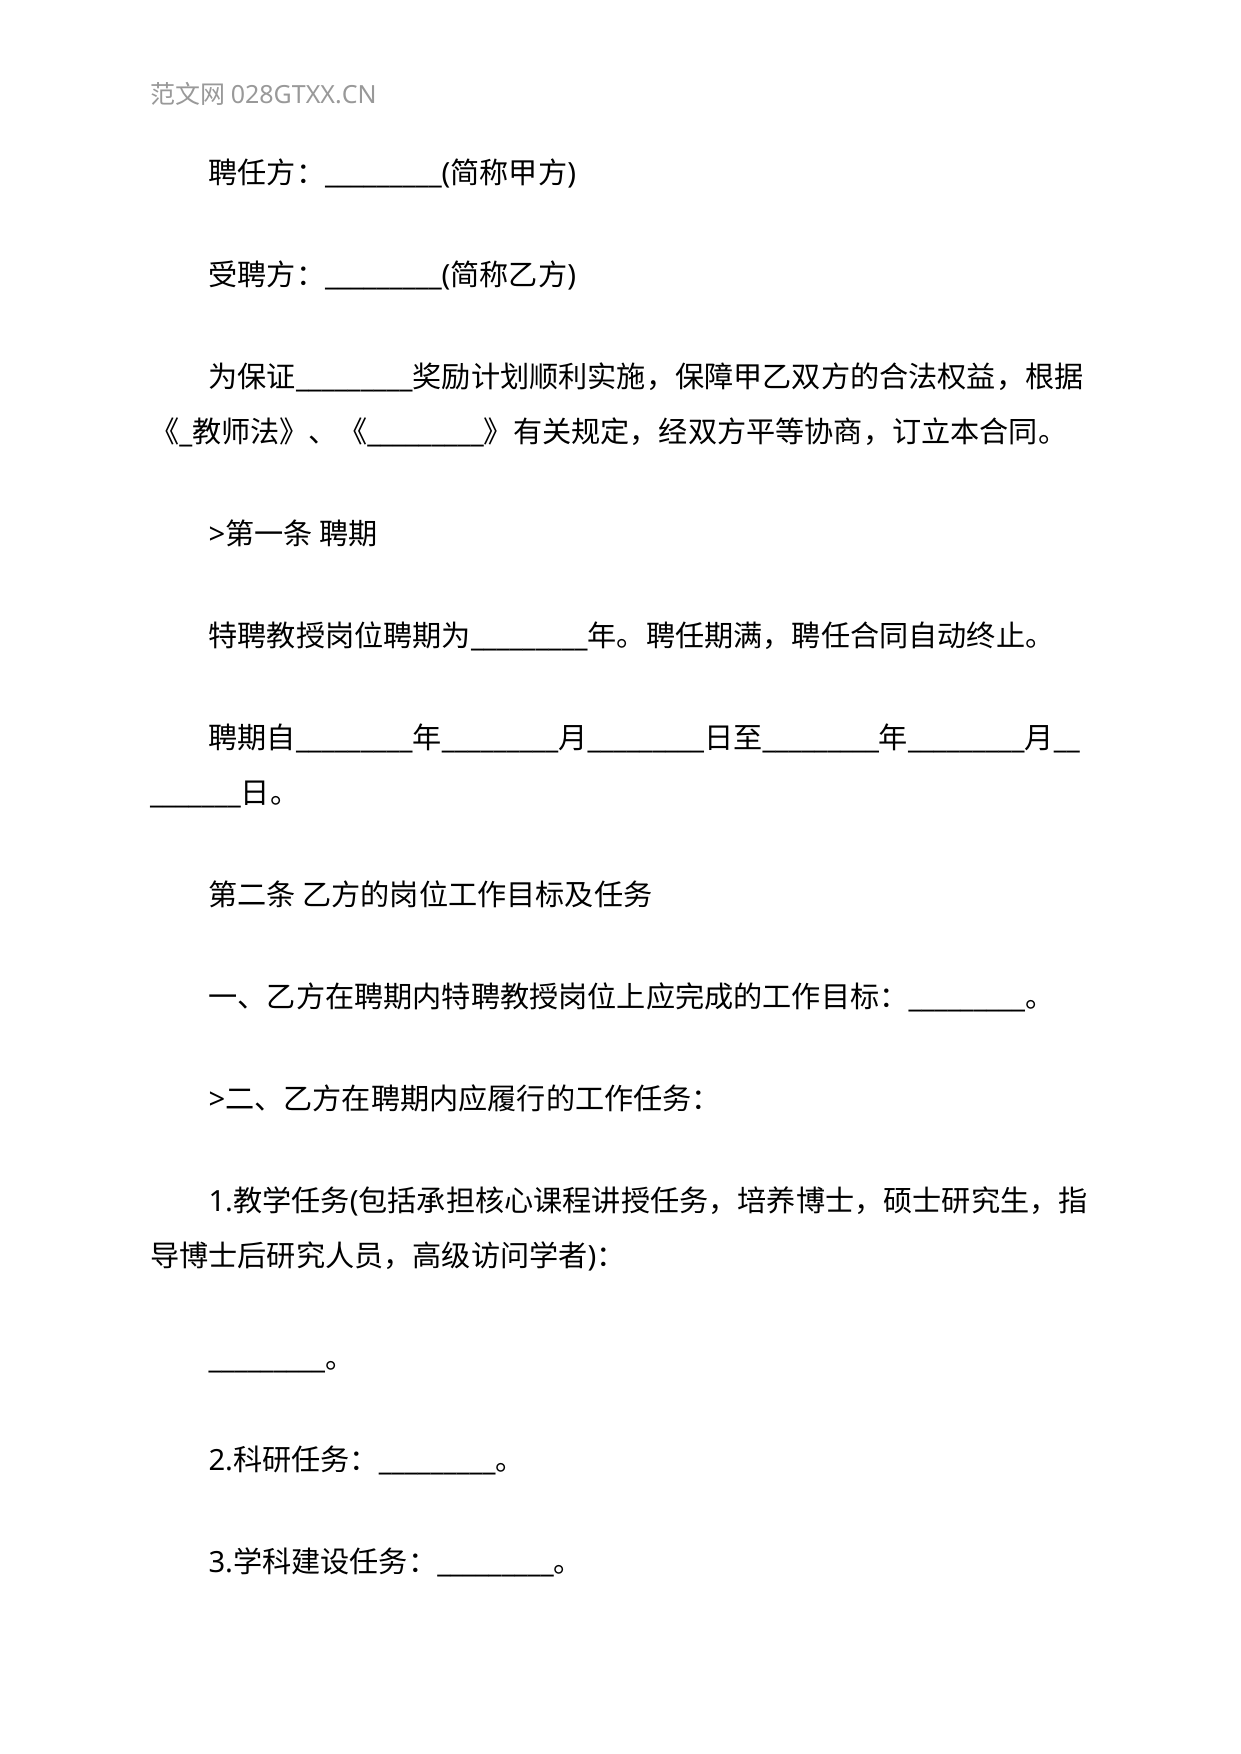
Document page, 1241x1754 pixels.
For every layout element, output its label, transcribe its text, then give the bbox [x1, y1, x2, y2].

text >第一条 聘期 [150, 511, 1090, 553]
text 聘任方：_________(简称甲方) [150, 150, 1090, 192]
text 一、乙方在聘期内特聘教授岗位上应完成的工作目标：_________。 [150, 974, 1090, 1016]
text 3.学科建设任务：_________。 [150, 1538, 1090, 1581]
text 第二条 乙方的岗位工作目标及任务 [150, 872, 1090, 914]
text _________。 [150, 1334, 1090, 1377]
text 为保证_________奖励计划顺利实施，保障甲乙双方的合法权益，根据《_教师法》、《_________》有关规定，经双方平等协商，订立本合同。 [150, 354, 1090, 451]
text 聘期自_________年_________月_________日至_________年_________月_________日。 [150, 715, 1090, 812]
text 受聘方：_________(简称乙方) [150, 252, 1090, 294]
text 特聘教授岗位聘期为_________年。聘任期满，聘任合同自动终止。 [150, 613, 1090, 655]
text >二、乙方在聘期内应履行的工作任务： [150, 1076, 1090, 1118]
text 2.科研任务：_________。 [150, 1437, 1090, 1479]
text 1.教学任务(包括承担核心课程讲授任务，培养博士，硕士研究生，指导博士后研究人员，高级访问学者)： [150, 1178, 1090, 1275]
